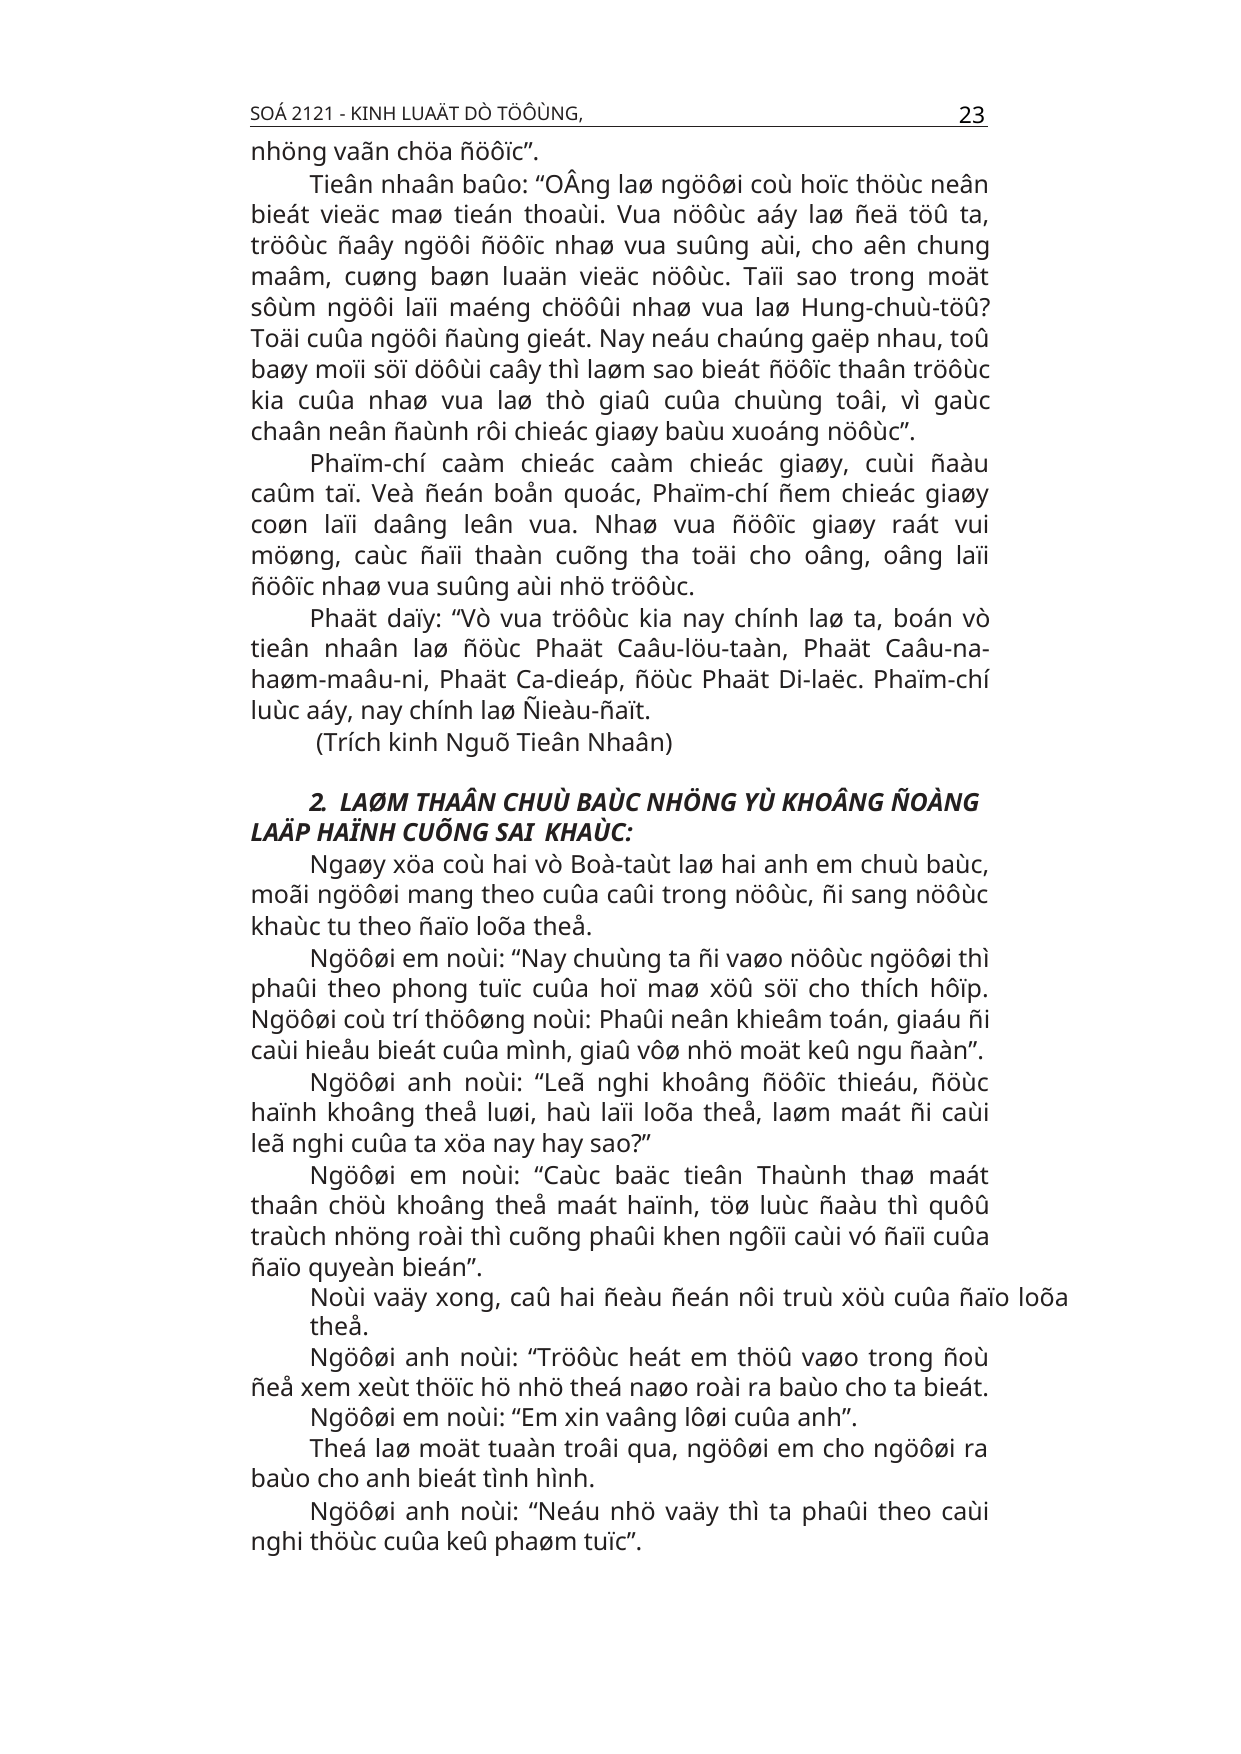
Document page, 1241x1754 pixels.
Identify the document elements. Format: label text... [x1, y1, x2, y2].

text Ngöôøi anh noùi: “Neáu nhö vaäy thì ta phaûi theo caùi nghi thöùc cuûa keû phaøm tuïc”. [250, 1495, 990, 1557]
text Noùi vaäy xong, caû hai ñeàu ñeán nôi truù xöù cuûa ñaïo loõa theå. [309, 1283, 1069, 1341]
text Tieân nhaân baûo: “OÂng laø ngöôøi coù hoïc thöùc neân bieát vieäc maø tieán thoaùi. Vua nöôùc aáy laø ñeä töû ta, tröôùc ñaây ngöôi ñöôïc nhaø vua suûng aùi, cho aên chung maâm, cuøng baøn luaän vieäc nöôùc. Taïi sao trong moät sôùm ngöôi laïi maéng chöôûi nhaø vua laø Hung-chuù-töû? Toäi cuûa ngöôi ñaùng gieát. Nay neáu chaúng gaëp nhau, toû baøy moïi söï döôùi caây thì laøm sao bieát ñöôïc thaân tröôùc kia cuûa nhaø vua laø thò giaû cuûa chuùng toâi, vì gaùc chaân neân ñaùnh rôi chieác giaøy baùu xuoáng nöôùc”. [250, 168, 990, 448]
text Phaïm-chí caàm chieác caàm chieác giaøy, cuùi ñaàu caûm taï. Veà ñeán boån quoác, Phaïm-chí ñem chieác giaøy coøn laïi daâng leân vua. Nhaø vua ñöôïc giaøy raát vui möøng, caùc ñaïi thaàn cuõng tha toäi cho oâng, oâng laïi ñöôïc nhaø vua suûng aùi nhö tröôùc. [250, 448, 990, 603]
text Ngöôøi anh noùi: “Tröôùc heát em thöû vaøo trong ñoù ñeå xem xeùt thöïc hö nhö theá naøo roài ra baùo cho ta bieát. [250, 1341, 990, 1403]
text Ngöôøi em noùi: “Em xin vaâng lôøi cuûa anh”. [309, 1403, 1069, 1432]
subtitle LAØM THAÂN CHUÙ BAÙC NHÖNG YÙ KHOÂNG ÑOÀNG LAÄP HAÏNH CUÕNG SAI KHAÙC: [250, 787, 990, 849]
text Ngöôøi anh noùi: “Leã nghi khoâng ñöôïc thieáu, ñöùc haïnh khoâng theå luøi, haù laïi loõa theå, laøm maát ñi caùi leã nghi cuûa ta xöa nay hay sao?” [250, 1066, 990, 1159]
text nhöng vaãn chöa ñöôïc”. [250, 134, 1069, 167]
text (Trích kinh Nguõ Tieân Nhaân) [316, 727, 1069, 757]
text Phaät daïy: “Vò vua tröôùc kia nay chính laø ta, boán vò tieân nhaân laø ñöùc Phaät Caâu-löu-taàn, Phaät Caâu-na-haøm-maâu-ni, Phaät Ca-dieáp, ñöùc Phaät Di-laëc. Phaïm-chí luùc aáy, nay chính laø Ñieàu-ñaït. [250, 603, 990, 727]
text Ngaøy xöa coù hai vò Boà-taùt laø hai anh em chuù baùc, moãi ngöôøi mang theo cuûa caûi trong nöôùc, ñi sang nöôùc khaùc tu theo ñaïo loõa theå. [250, 849, 990, 942]
text Ngöôøi em noùi: “Caùc baäc tieân Thaùnh thaø maát thaân chöù khoâng theå maát haïnh, töø luùc ñaàu thì quôû traùch nhöng roài thì cuõng phaûi khen ngôïi caùi vó ñaïi cuûa ñaïo quyeàn bieán”. [250, 1159, 990, 1283]
text Ngöôøi em noùi: “Nay chuùng ta ñi vaøo nöôùc ngöôøi thì phaûi theo phong tuïc cuûa hoï maø xöû söï cho thích hôïp. Ngöôøi coù trí thöôøng noùi: Phaûi neân khieâm toán, giaáu ñi caùi hieåu bieát cuûa mình, giaû vôø nhö moät keû ngu ñaàn”. [250, 942, 990, 1066]
text Theá laø moät tuaàn troâi qua, ngöôøi em cho ngöôøi ra baùo cho anh bieát tình hình. [250, 1433, 989, 1495]
